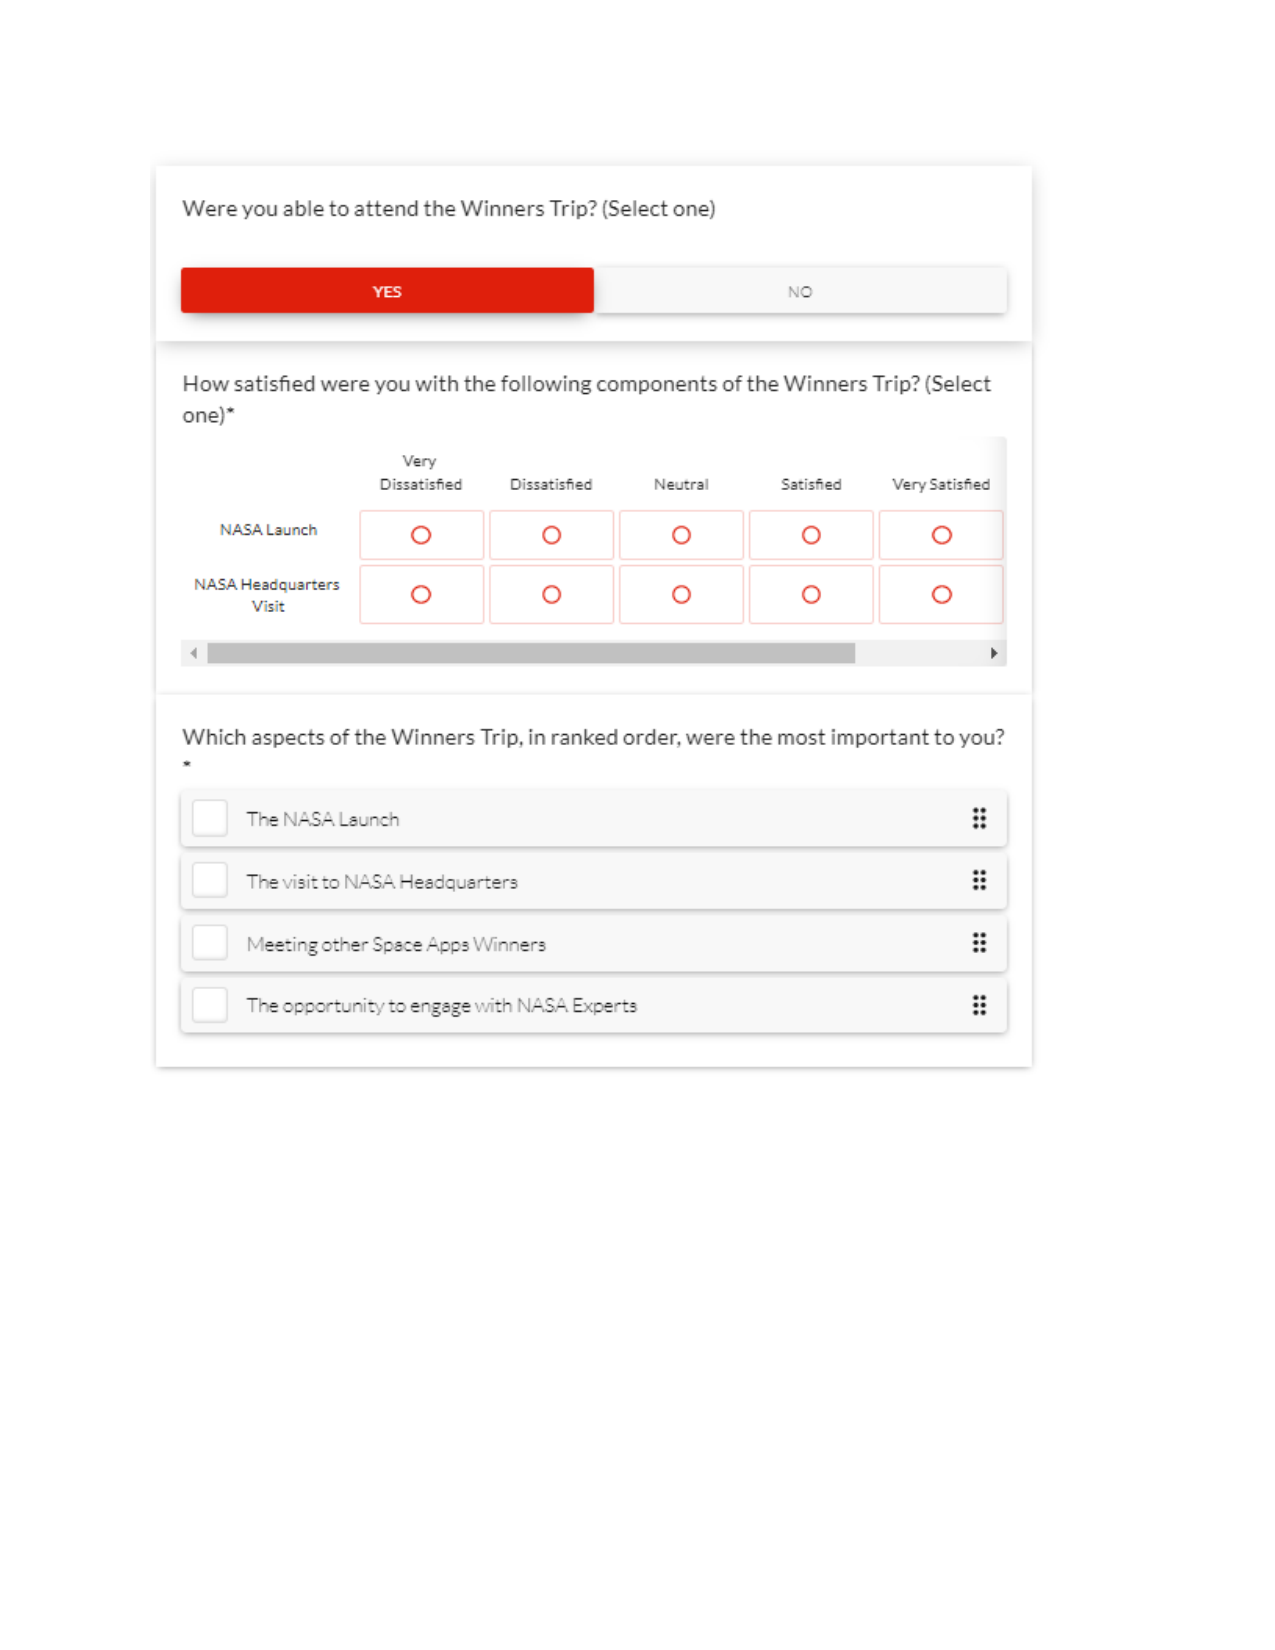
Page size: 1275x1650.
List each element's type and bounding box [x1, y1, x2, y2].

picture [150, 150, 1050, 1100]
